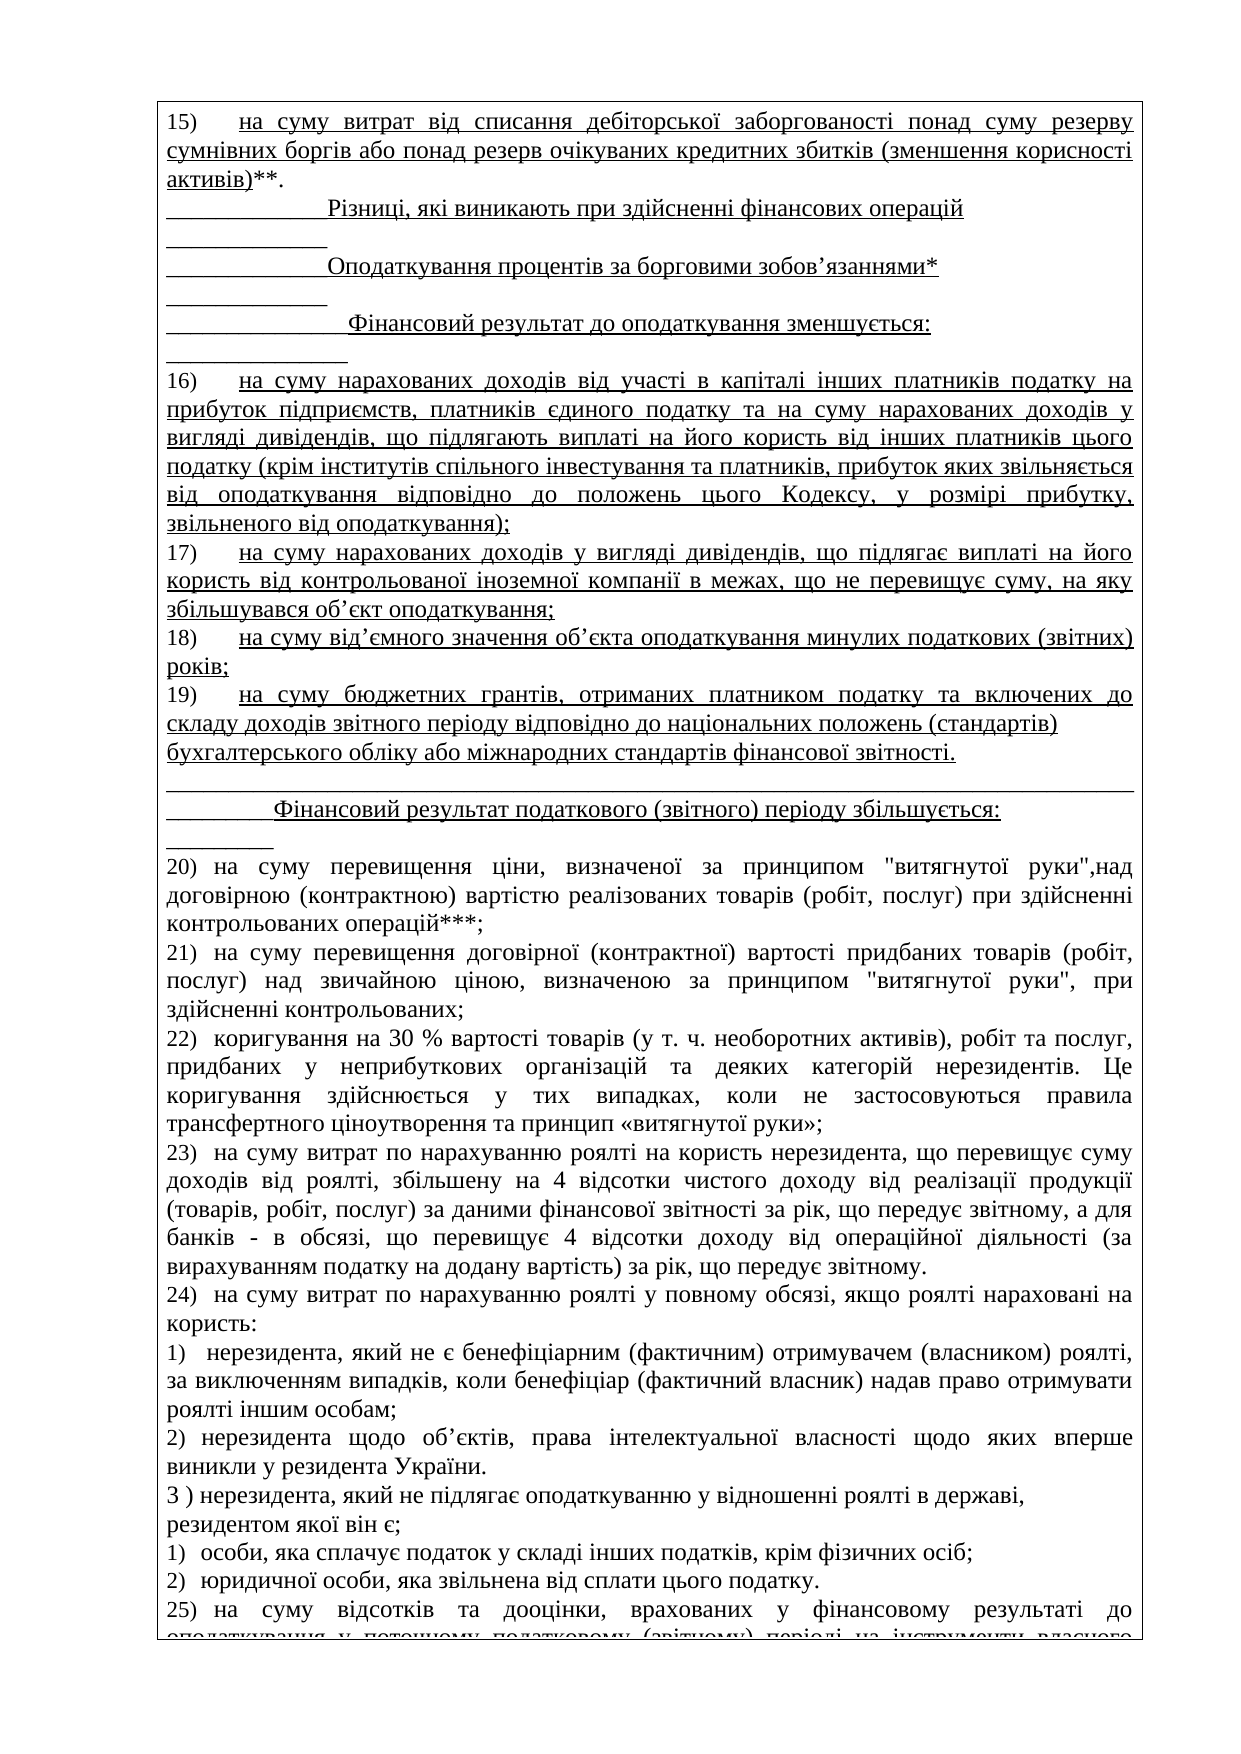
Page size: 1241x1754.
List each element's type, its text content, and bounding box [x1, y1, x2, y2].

list юридичної особи, яка звільнена від сплати цього податку. [166, 1566, 1134, 1594]
text 3 ) нерезидента, який не підлягає оподаткуванню у відношенні роялті в державі, резидентом якої він є; [166, 1480, 1134, 1537]
list нерезидента, який не є бенефіціарним (фактичним) отримувачем (власником) роялті, за виключенням випадків, коли бенефіціар (фактичний власник) надав право отримувати роялті іншим особам; [166, 1337, 1134, 1423]
text Фінансовий результат податкового (звітного) періоду збільшується: [166, 794, 1134, 852]
list на суму витрат по нарахуванню роялті на користь нерезидента, що перевищує суму доходів від роялті, збільшену на 4 відсотки чистого доходу від реалізації продукції (товарів, робіт, послуг) за даними фінансової звітності за рік, що передує звітному, а для банків - в обсязі, що перевищує 4 відсотки доходу від операційної діяльності (за вирахуванням податку на додану вартість) за рік, що передує звітному. [166, 1137, 1134, 1280]
text бухгалтерського обліку або міжнародних стандартів фінансової звітності. [166, 737, 1134, 791]
list на суму нарахованих доходів від участі в капіталі інших платників податку на прибуток підприємств, платників єдиного податку та на суму нарахованих доходів у вигляді дивідендів, що підлягають виплаті на його користь від інших платників цього податку (крім інститутів спільного інвестування та платників, прибуток яких звільняється від оподаткування відповідно до положень цього Кодексу, у розмірі прибутку, звільненого від оподаткування); [166, 420, 1134, 476]
list на суму витрат від списання дебіторської заборгованості понад суму резерву сумнівних боргів або понад резерв очікуваних кредитних збитків (зменшення корисності активів)**. [158, 104, 1142, 193]
text Фінансовий результат до оподаткування зменшується: [166, 308, 1134, 366]
list коригування на 30 % вартості товарів (у т. ч. необоротних активів), робіт та послуг, придбаних у неприбуткових організацій та деяких категорій нерезидентів. Це коригування здійснюється у тих випадках, коли не застосовуються правила трансфертного ціноутворення та принцип «витягнутої руки»; [166, 1023, 1134, 1137]
text Різниці, які виникають при здійсненні фінансових операцій [166, 193, 1134, 251]
text Оподаткування процентів за борговими зобов’язаннями* [166, 251, 1134, 308]
list на суму нарахованих доходів від участі в капіталі інших платників податку на прибуток підприємств, платників єдиного податку та на суму нарахованих доходів у вигляді дивідендів, що підлягають виплаті на його користь від інших платників цього податку (крім інститутів спільного інвестування та платників, прибуток яких звільняється від оподаткування відповідно до положень цього Кодексу, у розмірі прибутку, звільненого від оподаткування); [166, 505, 1134, 537]
list на суму бюджетних грантів, отриманих платником податку та включених до складу доходів звітного періоду відповідно до національних положень (стандартів) [166, 680, 1134, 737]
list на суму витрат по нарахуванню роялті у повному обсязі, якщо роялті нараховані на користь: [166, 1280, 1134, 1337]
list нерезидента щодо об’єктів, права інтелектуальної власності щодо яких вперше виникли у резидента України. [166, 1423, 1134, 1480]
list особи, яка сплачує податок у складі інших податків, крім фізичних осіб; [166, 1537, 1134, 1566]
list на суму від’ємного значення об’єкта оподаткування минулих податкових (звітних) років; [166, 623, 1134, 680]
list на суму відсотків та дооцінки, врахованих у фінансовому результаті до оподаткування у поточному податковому (звітному) періоді на інструменти власного капіталу, перекласифіковані у фінансові зобов’язання відповідно до національних положень (стандартів) бухгалтерського обліку або міжнародних стандартів фінансової звітності; [166, 1594, 1134, 1637]
list на суму нарахованих доходів від участі в капіталі інших платників податку на прибуток підприємств, платників єдиного податку та на суму нарахованих доходів у вигляді дивідендів, що підлягають виплаті на його користь від інших платників цього податку (крім інститутів спільного інвестування та платників, прибуток яких звільняється від оподаткування відповідно до положень цього Кодексу, у розмірі прибутку, звільненого від оподаткування); [166, 366, 1134, 419]
list на суму нарахованих доходів у вигляді дивідендів, що підлягає виплаті на його користь від контрольованої іноземної компанії в межах, що не перевищує суму, на яку збільшувався об’єкт оподаткування; [166, 537, 1134, 623]
list на суму перевищення ціни, визначеної за принципом "витягнутої руки",над договірною (контрактною) вартістю реалізованих товарів (робіт, послуг) при здійсненні контрольованих операцій***; [166, 852, 1134, 938]
list на суму перевищення договірної (контрактної) вартості придбаних товарів (робіт, послуг) над звичайною ціною, визначеною за принципом "витягнутої руки", при здійсненні контрольованих; [166, 938, 1134, 1023]
